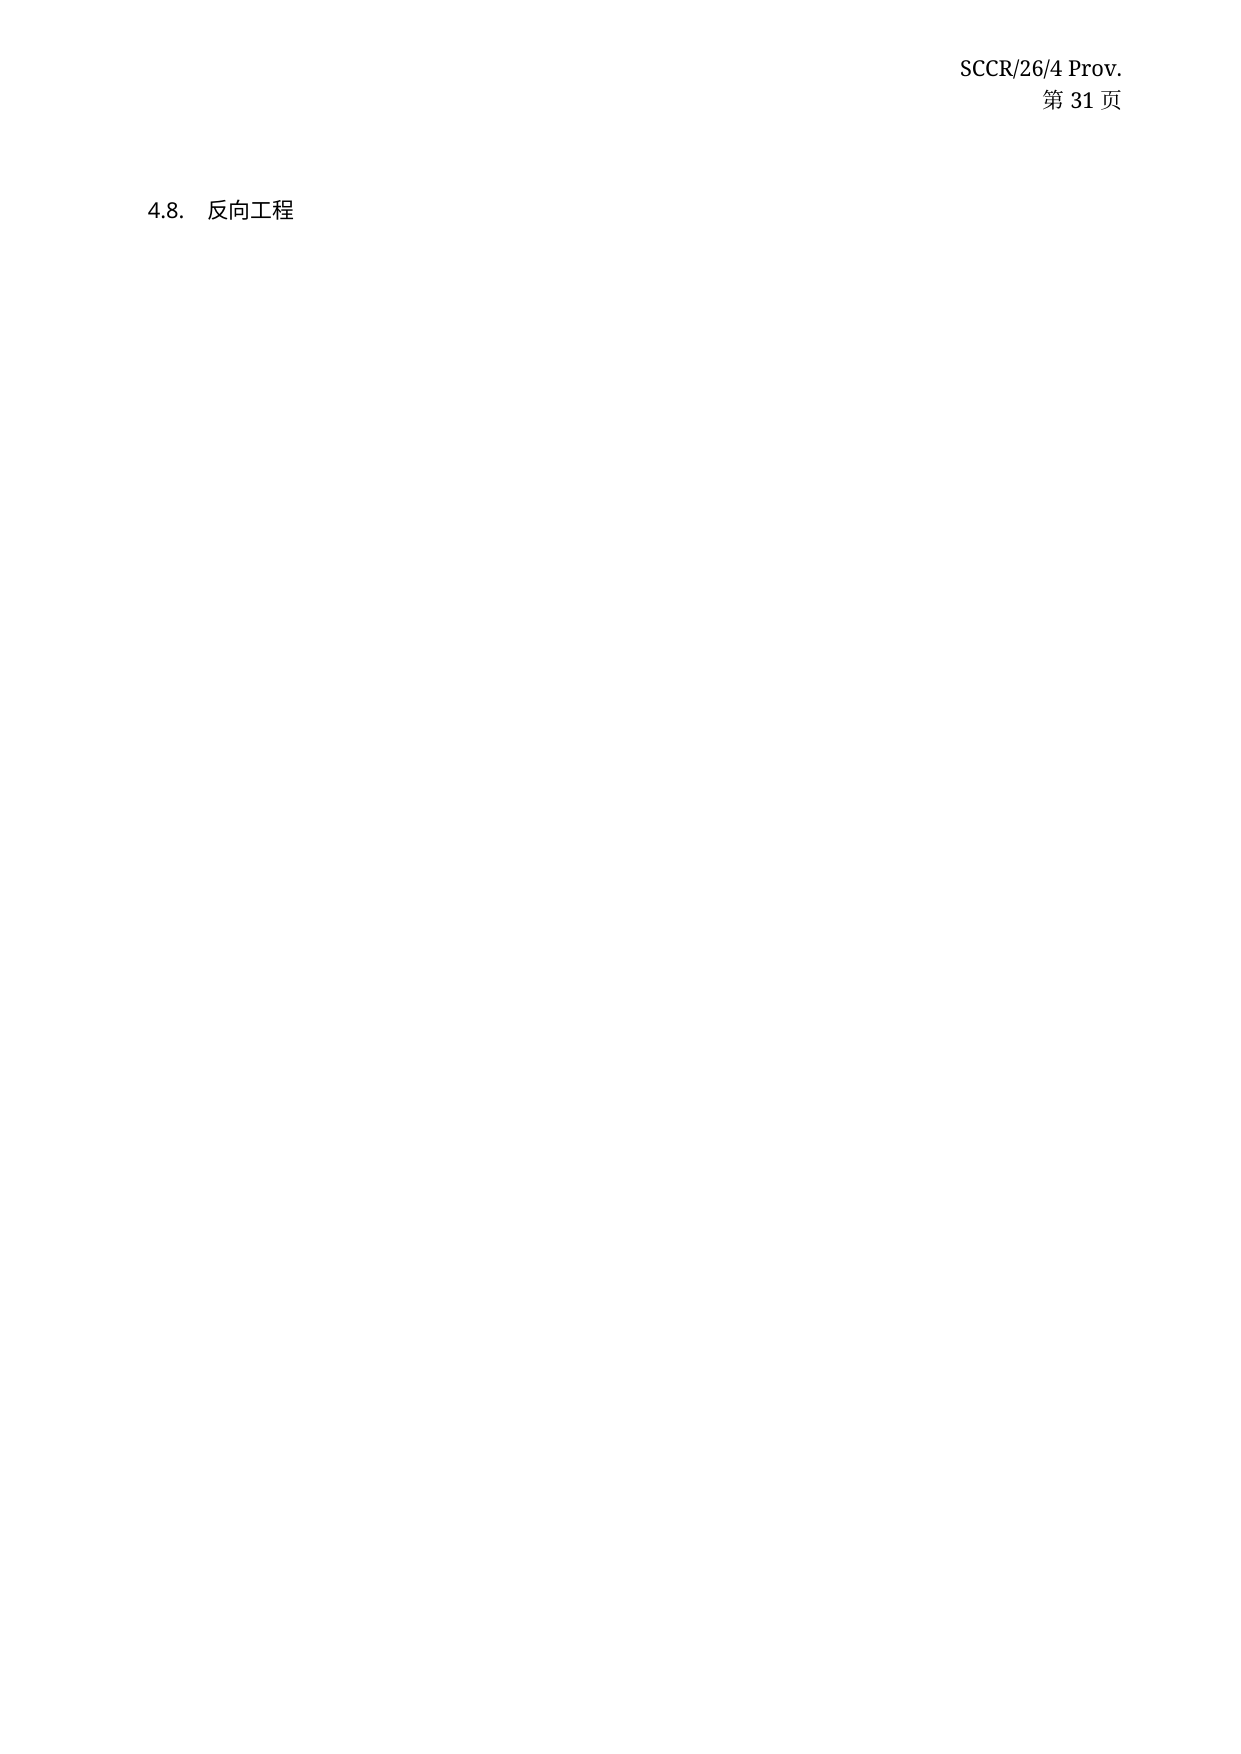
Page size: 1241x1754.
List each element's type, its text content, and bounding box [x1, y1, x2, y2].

text 4.8. 反向工程 [148, 190, 1122, 225]
